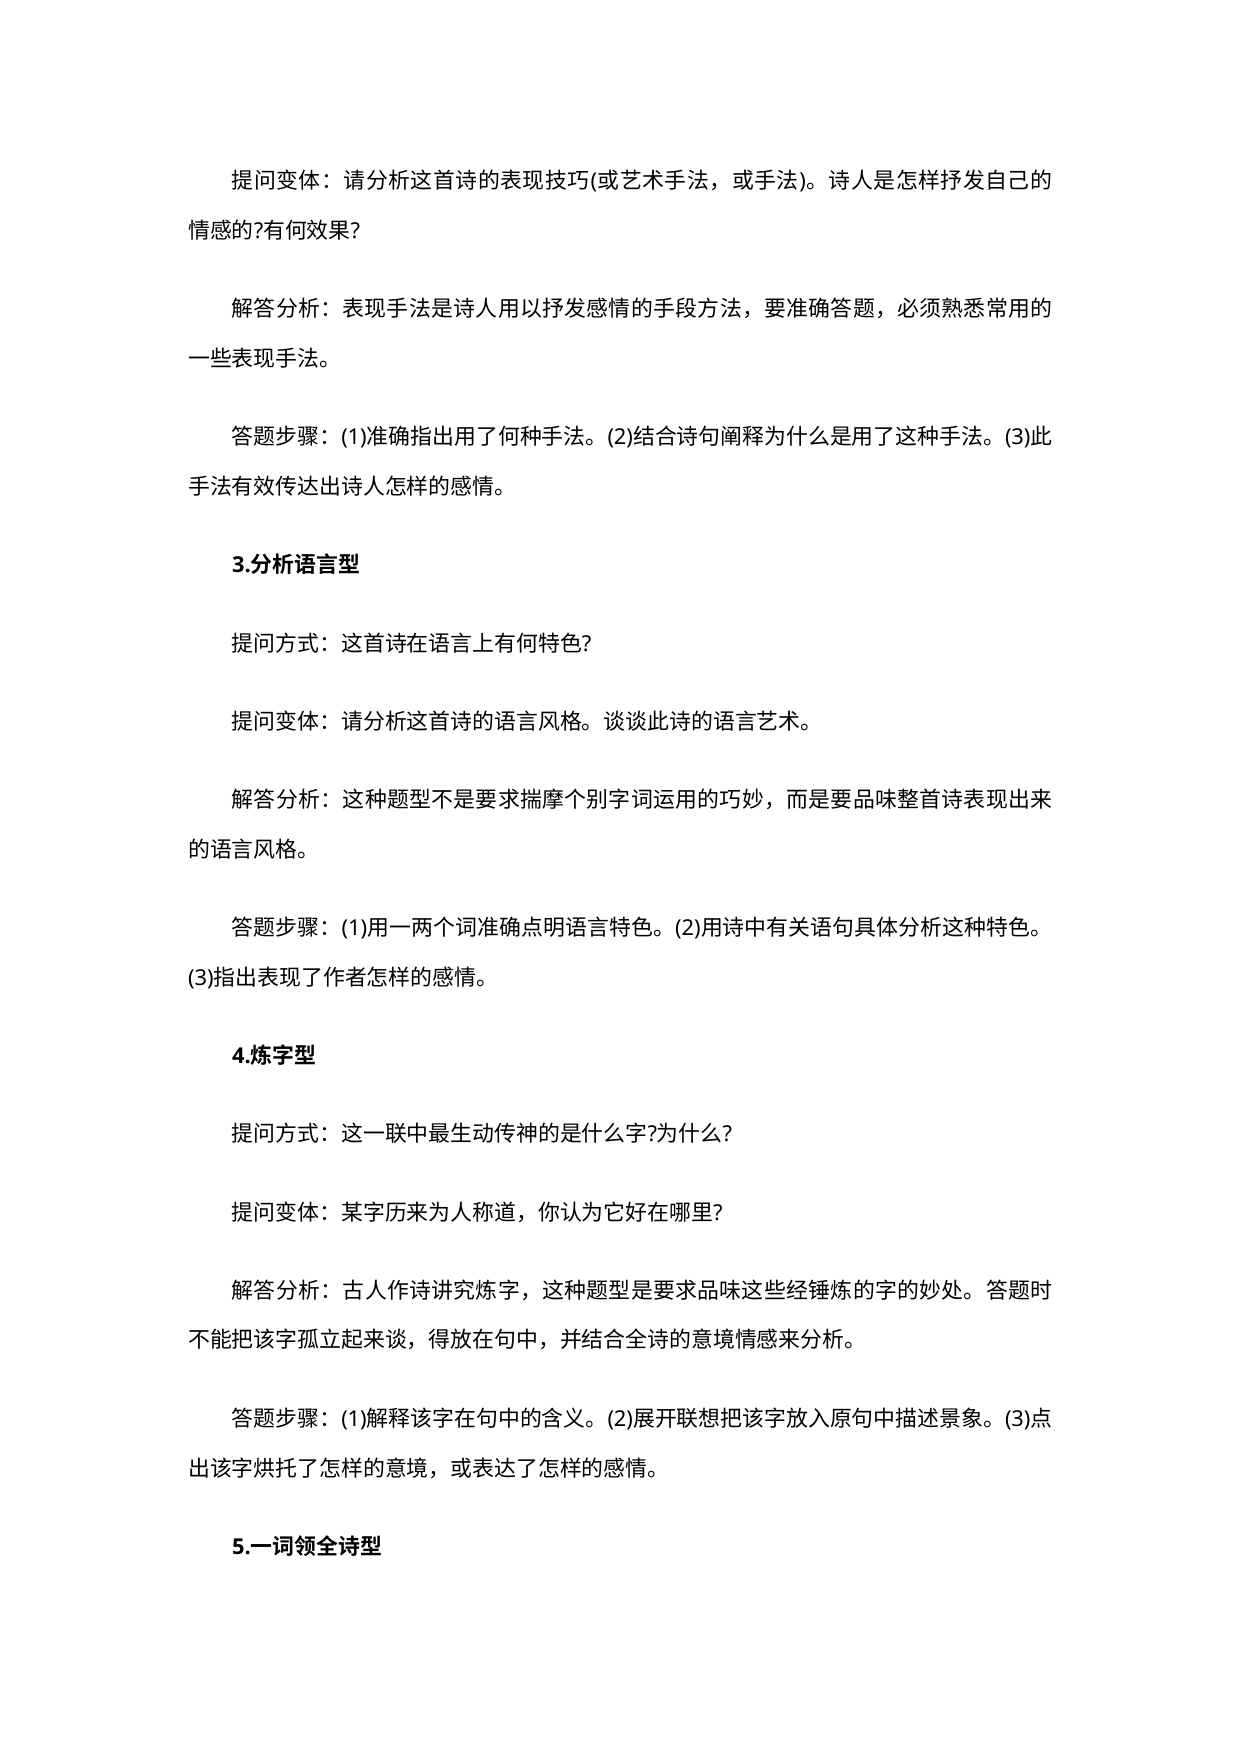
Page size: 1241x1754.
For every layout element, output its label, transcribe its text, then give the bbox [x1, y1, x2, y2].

text 3.分析语言型 [188, 547, 1052, 580]
text 提问变体：请分析这首诗的语言风格。谈谈此诗的语言艺术。 [188, 703, 1052, 736]
text 解答分析：这种题型不是要求揣摩个别字词运用的巧妙，而是要品味整首诗表现出来的语言风格。 [188, 781, 1052, 864]
text 提问变体：某字历来为人称道，你认为它好在哪里? [188, 1194, 1052, 1227]
text 解答分析：古人作诗讲究炼字，这种题型是要求品味这些经锤炼的字的妙处。答题时不能把该字孤立起来谈，得放在句中，并结合全诗的意境情感来分析。 [188, 1272, 1052, 1355]
text 提问方式：这一联中最生动传神的是什么字?为什么? [188, 1116, 1052, 1149]
text 提问方式：这首诗在语言上有何特色? [188, 625, 1052, 658]
text 提问变体：请分析这首诗的表现技巧(或艺术手法，或手法)。诗人是怎样抒发自己的情感的?有何效果? [188, 162, 1052, 246]
text 5.一词领全诗型 [188, 1528, 1052, 1561]
text 答题步骤：(1)解释该字在句中的含义。(2)展开联想把该字放入原句中描述景象。(3)点出该字烘托了怎样的意境，或表达了怎样的感情。 [188, 1400, 1052, 1483]
text 解答分析：表现手法是诗人用以抒发感情的手段方法，要准确答题，必须熟悉常用的一些表现手法。 [188, 291, 1052, 373]
text 答题步骤：(1)用一两个词准确点明语言特色。(2)用诗中有关语句具体分析这种特色。(3)指出表现了作者怎样的感情。 [188, 909, 1052, 992]
text 4.炼字型 [188, 1037, 1052, 1071]
text 答题步骤：(1)准确指出用了何种手法。(2)结合诗句阐释为什么是用了这种手法。(3)此手法有效传达出诗人怎样的感情。 [188, 418, 1052, 502]
